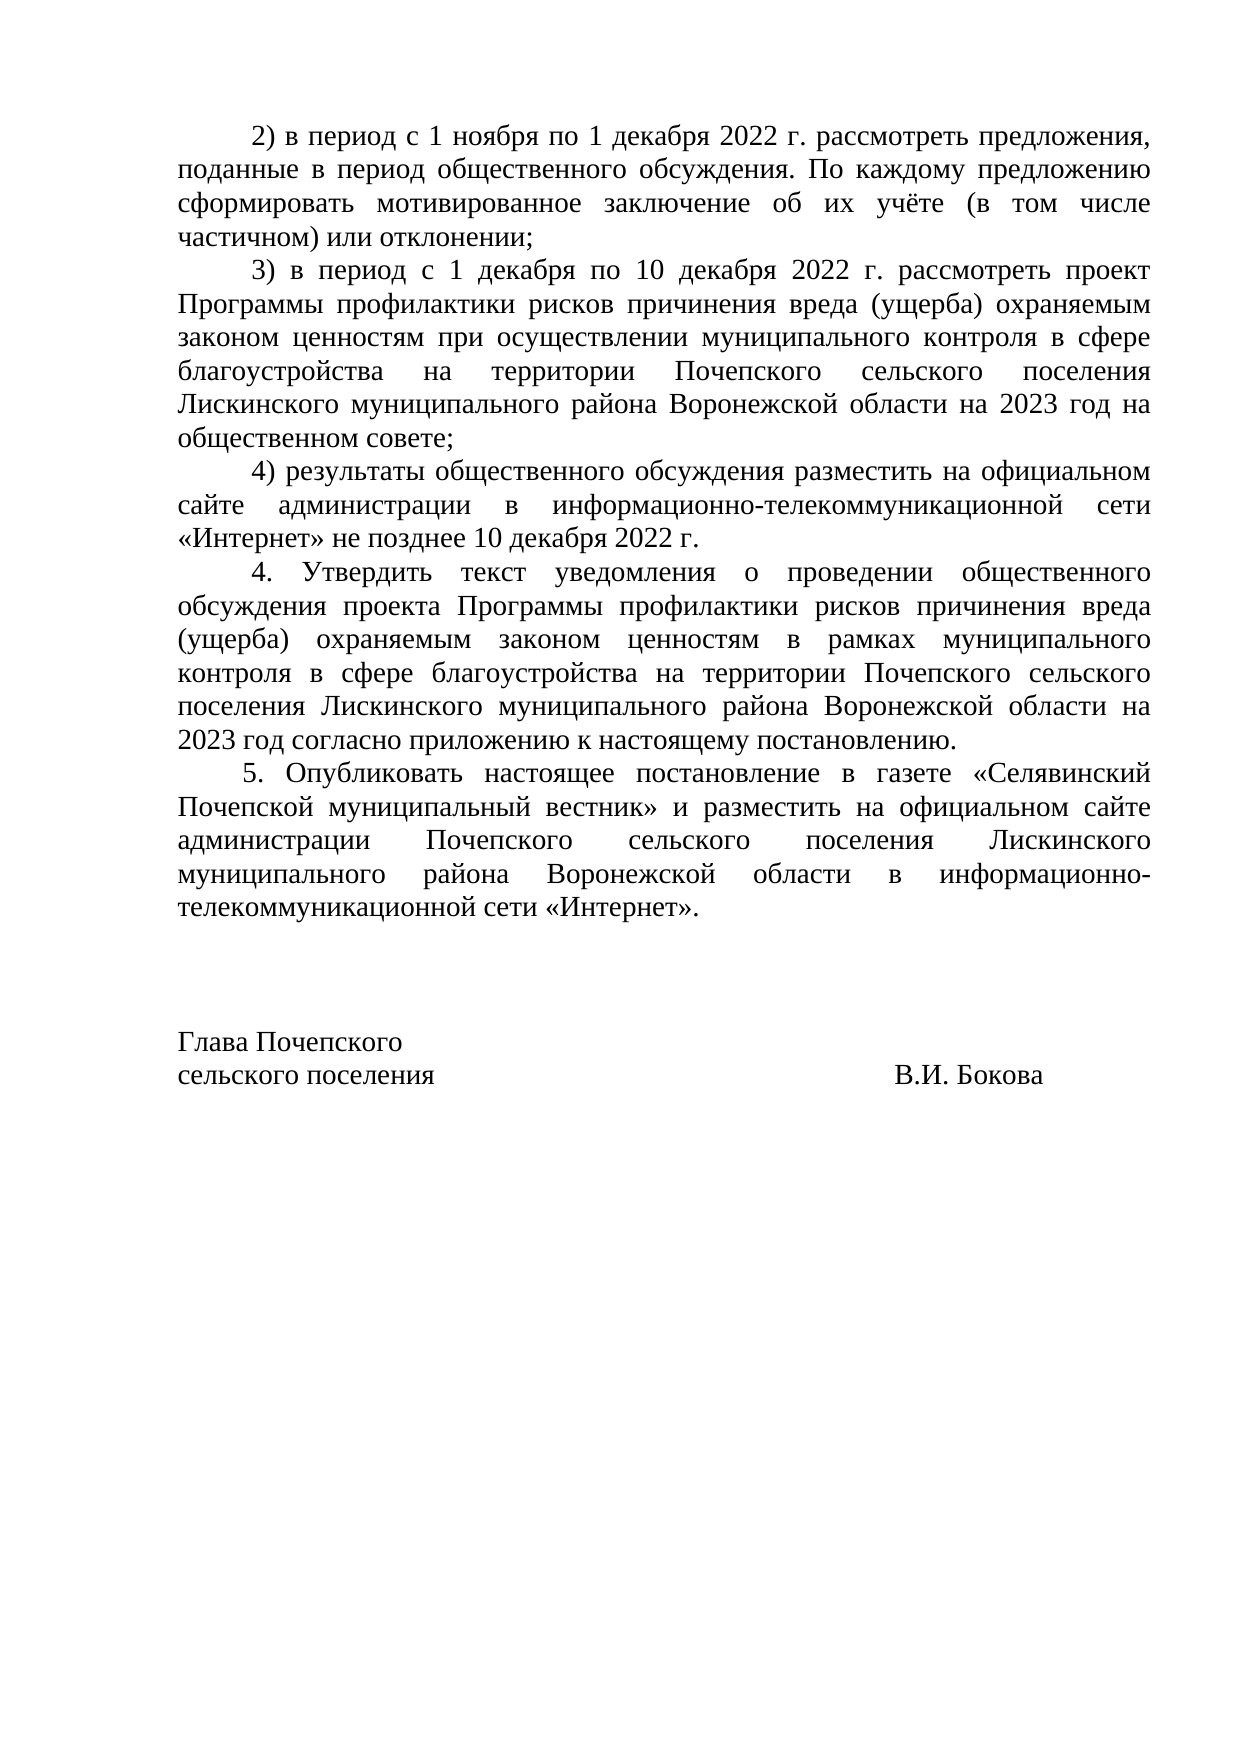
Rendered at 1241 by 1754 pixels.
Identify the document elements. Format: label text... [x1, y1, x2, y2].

text 2) в период с 1 ноября по 1 декабря 2022 г. рассмотреть предложения, поданные в период общественного обсуждения. По каждому предложению сформировать мотивированное заключение об их учёте (в том числе частичном) или отклонении; [177, 118, 1152, 252]
text Глава Почепского [177, 1024, 1152, 1057]
text 5. Опубликовать настоящее постановление в газете «Селявинский Почепской муниципальный вестник» и разместить на официальном сайте администрации Почепского сельского поселения Лискинского муниципального района Воронежской области в информационно-телекоммуникационной сети «Интернет». [177, 755, 1152, 923]
text 3) в период с 1 декабря по 10 декабря 2022 г. рассмотреть проект Программы профилактики рисков причинения вреда (ущерба) охраняемым законом ценностям при осуществлении муниципального контроля в сфере благоустройства на территории Почепского сельского поселения Лискинского муниципального района Воронежской области на 2023 год на общественном совете; [177, 252, 1152, 453]
text 4. Утвердить текст уведомления о проведении общественного обсуждения проекта Программы профилактики рисков причинения вреда (ущерба) охраняемым законом ценностям в рамках муниципального контроля в сфере благоустройства на территории Почепского сельского поселения Лискинского муниципального района Воронежской области на 2023 год согласно приложению к настоящему постановлению. [177, 554, 1152, 755]
text 4) результаты общественного обсуждения разместить на официальном сайте администрации в информационно-телекоммуникационной сети «Интернет» не позднее 10 декабря 2022 г. [177, 453, 1152, 554]
text сельского поселения В.И. Бокова [177, 1057, 1152, 1091]
